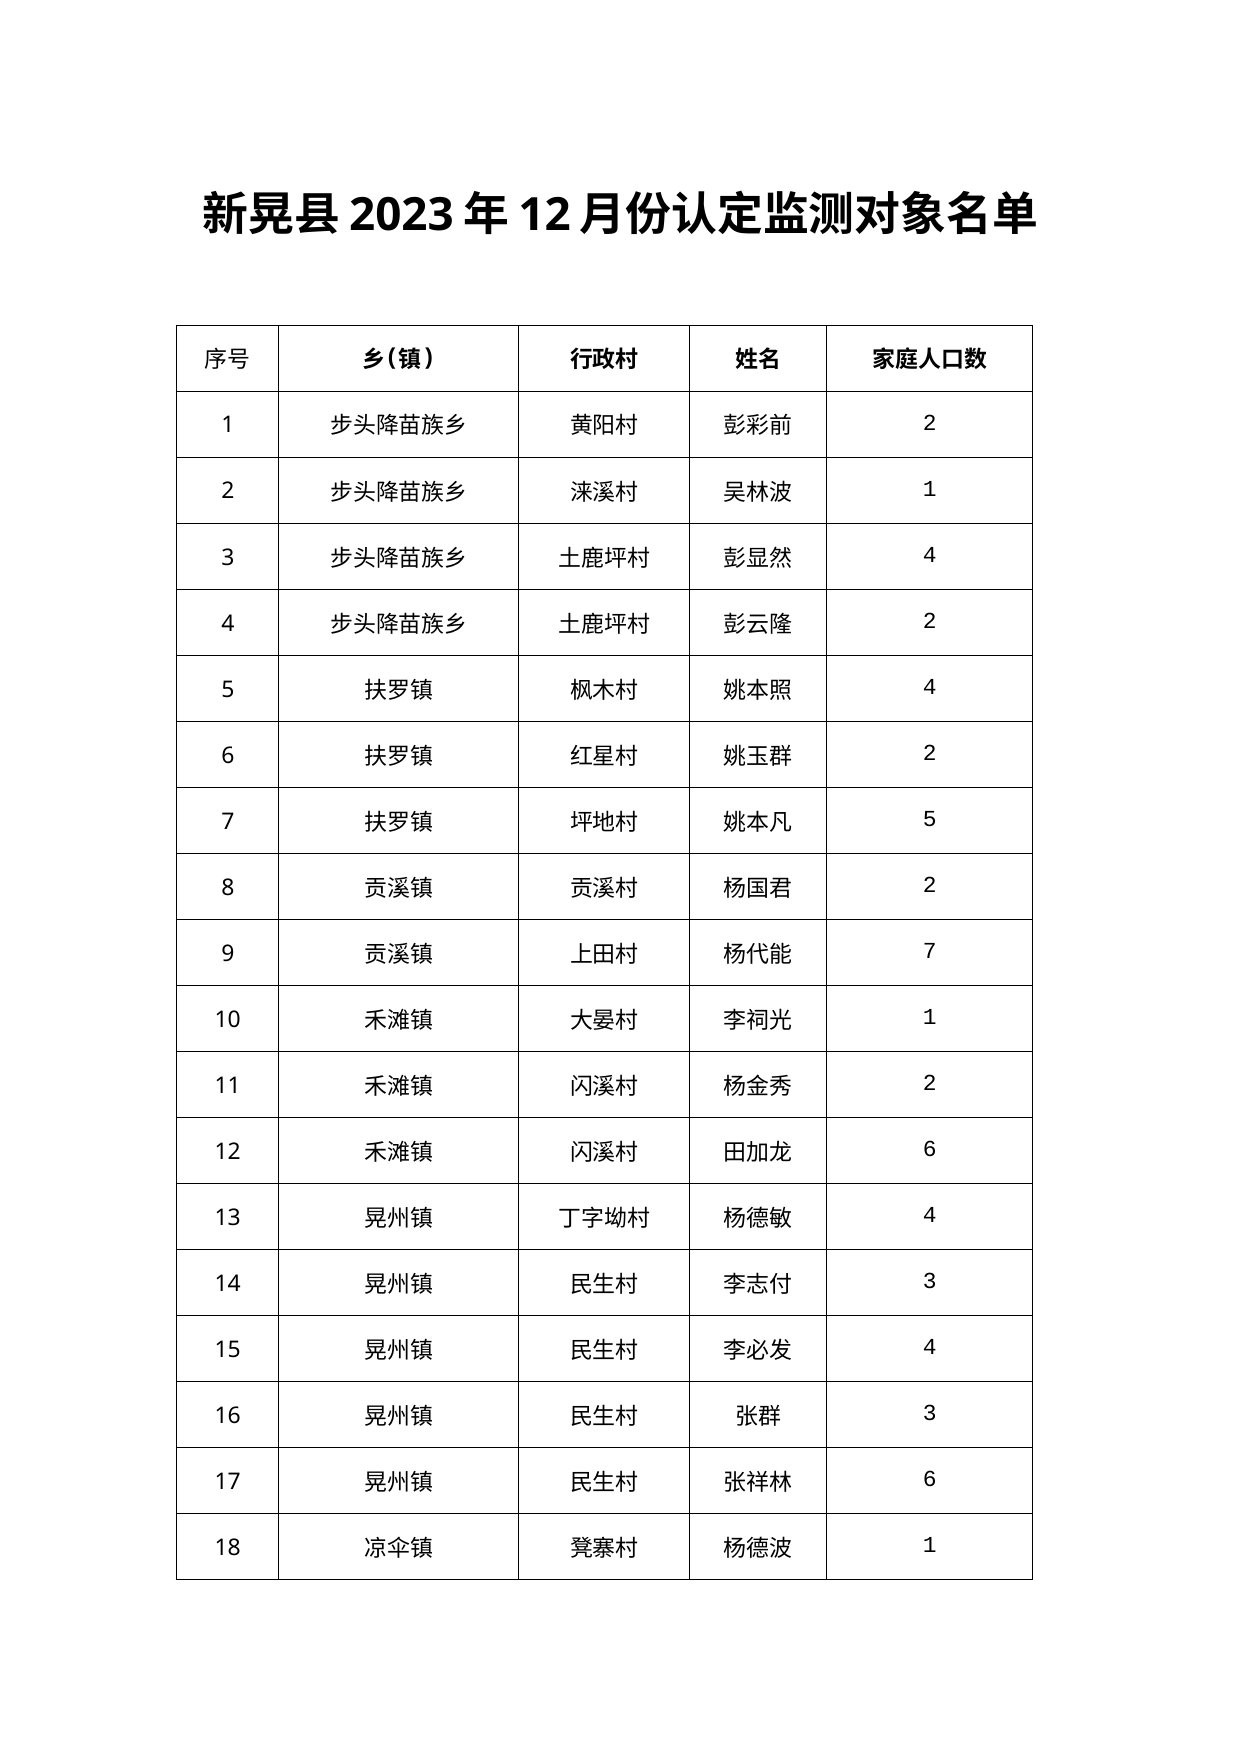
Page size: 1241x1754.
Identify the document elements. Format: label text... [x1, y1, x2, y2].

table_cell 姚本照 [690, 656, 826, 721]
table_cell 4 [827, 524, 1032, 589]
table_cell 1 [177, 392, 278, 457]
table_cell 张群 [690, 1382, 826, 1447]
table_header 序号 [177, 326, 278, 391]
table_cell 贡溪村 [519, 854, 689, 919]
table_cell 姚本凡 [690, 788, 826, 853]
table_cell 2 [177, 458, 278, 523]
table_cell 6 [827, 1118, 1032, 1183]
table_cell 5 [177, 656, 278, 721]
table_cell 丁字坳村 [519, 1184, 689, 1249]
table_cell 闪溪村 [519, 1052, 689, 1117]
table_cell 民生村 [519, 1448, 689, 1513]
table_cell 涞溪村 [519, 458, 689, 523]
table_cell 禾滩镇 [279, 1052, 518, 1117]
table_cell 杨国君 [690, 854, 826, 919]
table_cell 民生村 [519, 1316, 689, 1381]
table_cell 1 [827, 986, 1032, 1051]
table_header 家庭人口数 [827, 326, 1032, 391]
table_cell 李祠光 [690, 986, 826, 1051]
table_cell 姚玉群 [690, 722, 826, 787]
table_cell 步头降苗族乡 [279, 524, 518, 589]
table_cell 10 [177, 986, 278, 1051]
table_cell 2 [827, 1052, 1032, 1117]
table_cell 1 [827, 1514, 1032, 1579]
table_cell 步头降苗族乡 [279, 590, 518, 655]
table_cell 扶罗镇 [279, 656, 518, 721]
table_cell 4 [827, 656, 1032, 721]
table_cell 闪溪村 [519, 1118, 689, 1183]
table_cell 李志付 [690, 1250, 826, 1315]
table_cell 晃州镇 [279, 1382, 518, 1447]
table_cell 16 [177, 1382, 278, 1447]
table_cell 扶罗镇 [279, 788, 518, 853]
table_cell 9 [177, 920, 278, 985]
table_cell 14 [177, 1250, 278, 1315]
table_cell 15 [177, 1316, 278, 1381]
table_cell 晃州镇 [279, 1184, 518, 1249]
table_cell 3 [827, 1382, 1032, 1447]
table_header 乡(镇) [279, 326, 518, 391]
table_cell 民生村 [519, 1250, 689, 1315]
table_cell 17 [177, 1448, 278, 1513]
table_cell 彭显然 [690, 524, 826, 589]
table_cell 6 [827, 1448, 1032, 1513]
table_cell 7 [827, 920, 1032, 985]
table_cell 土鹿坪村 [519, 524, 689, 589]
table_cell 18 [177, 1514, 278, 1579]
table_cell 贡溪镇 [279, 920, 518, 985]
table_cell 晃州镇 [279, 1316, 518, 1381]
table_cell 凳寨村 [519, 1514, 689, 1579]
table_cell 凉伞镇 [279, 1514, 518, 1579]
table_cell 2 [827, 722, 1032, 787]
table_cell 晃州镇 [279, 1448, 518, 1513]
table_cell 大晏村 [519, 986, 689, 1051]
table_cell 民生村 [519, 1382, 689, 1447]
table_cell 田加龙 [690, 1118, 826, 1183]
table_cell 枫木村 [519, 656, 689, 721]
table_cell 步头降苗族乡 [279, 458, 518, 523]
table_cell 贡溪镇 [279, 854, 518, 919]
table_cell 坪地村 [519, 788, 689, 853]
table_cell 2 [827, 590, 1032, 655]
table_cell 1 [827, 458, 1032, 523]
table_cell 晃州镇 [279, 1250, 518, 1315]
table_cell 杨德波 [690, 1514, 826, 1579]
table_cell 土鹿坪村 [519, 590, 689, 655]
table_header 姓名 [690, 326, 826, 391]
table_cell 红星村 [519, 722, 689, 787]
text 新晃县2023年12月份认定监测对象名单 [187, 162, 1053, 259]
table_cell 步头降苗族乡 [279, 392, 518, 457]
table_cell 7 [177, 788, 278, 853]
table_cell 扶罗镇 [279, 722, 518, 787]
table_cell 杨代能 [690, 920, 826, 985]
table_cell 4 [827, 1184, 1032, 1249]
table_cell 吴林波 [690, 458, 826, 523]
table_cell 杨德敏 [690, 1184, 826, 1249]
table_cell 13 [177, 1184, 278, 1249]
table_cell 李必发 [690, 1316, 826, 1381]
table_cell 禾滩镇 [279, 1118, 518, 1183]
table_cell 11 [177, 1052, 278, 1117]
table_cell 8 [177, 854, 278, 919]
table_cell 3 [827, 1250, 1032, 1315]
table_cell 上田村 [519, 920, 689, 985]
table_cell 4 [827, 1316, 1032, 1381]
table_cell 张祥林 [690, 1448, 826, 1513]
table_cell 黄阳村 [519, 392, 689, 457]
table_cell 彭彩前 [690, 392, 826, 457]
table_cell 3 [177, 524, 278, 589]
table_cell 4 [177, 590, 278, 655]
table_cell 禾滩镇 [279, 986, 518, 1051]
table_cell 2 [827, 392, 1032, 457]
table_cell 杨金秀 [690, 1052, 826, 1117]
table_cell 5 [827, 788, 1032, 853]
table_cell 6 [177, 722, 278, 787]
table_cell 2 [827, 854, 1032, 919]
table_cell 12 [177, 1118, 278, 1183]
table_header 行政村 [519, 326, 689, 391]
table_cell 彭云隆 [690, 590, 826, 655]
